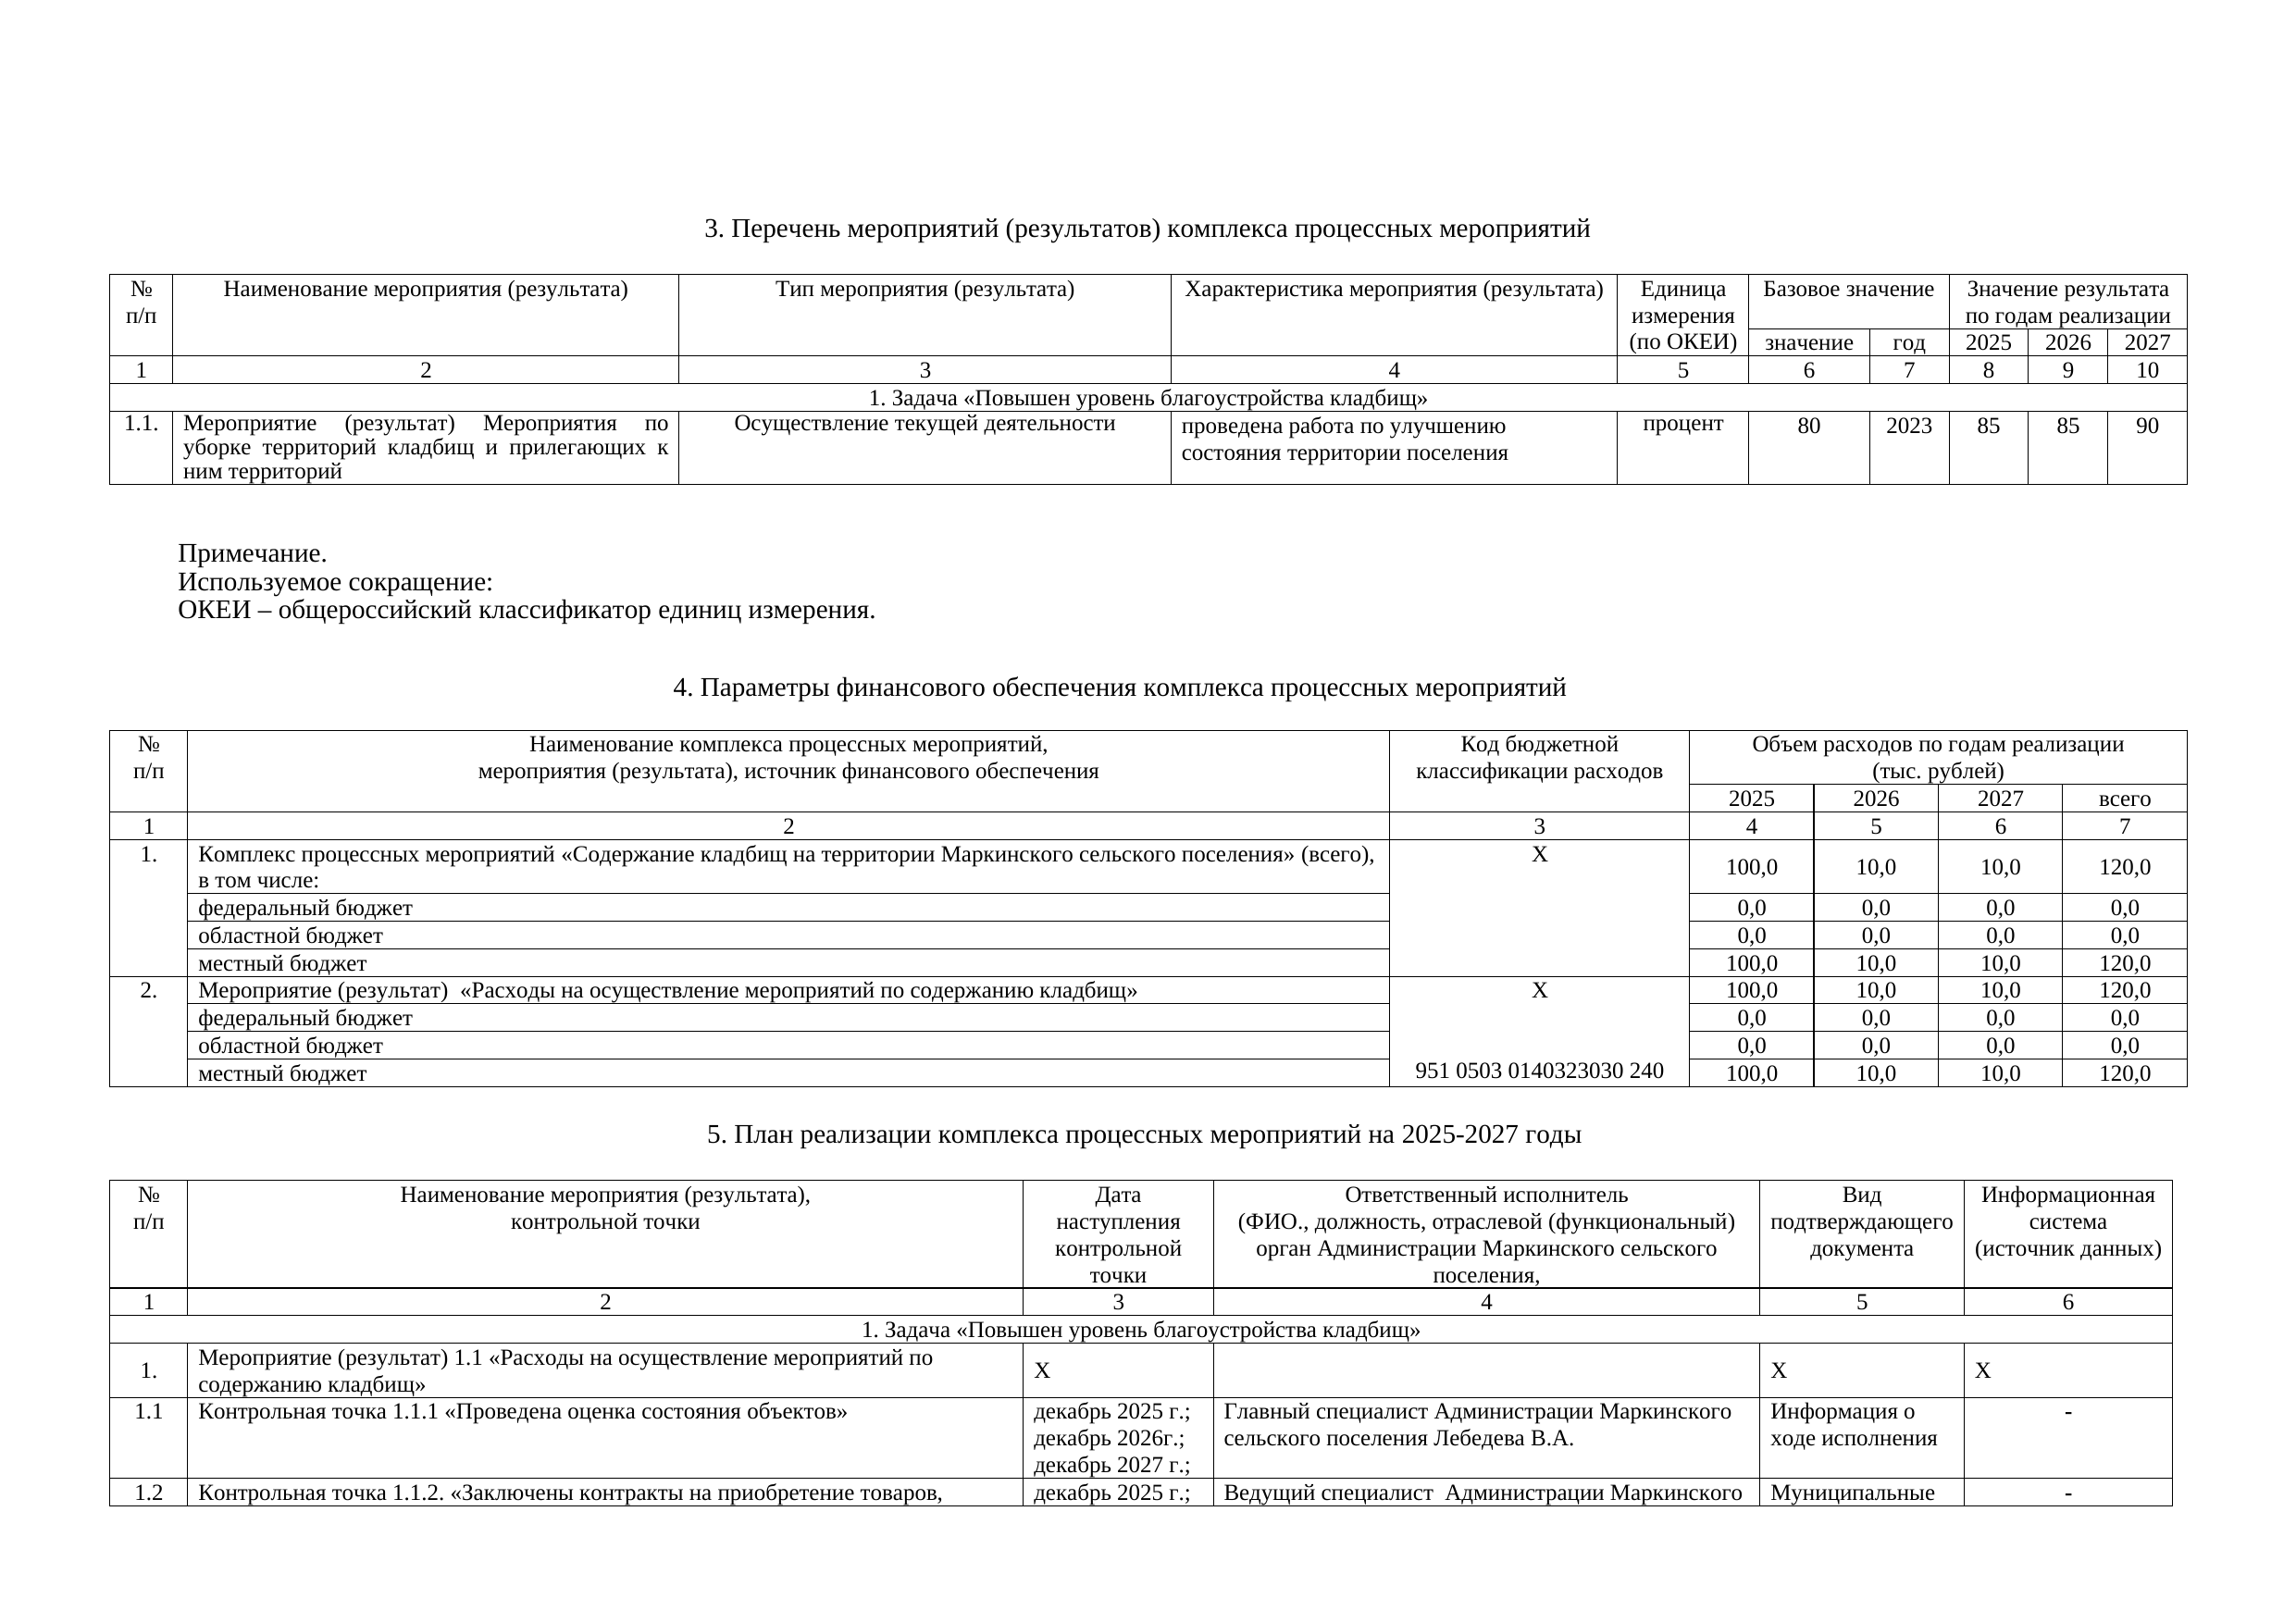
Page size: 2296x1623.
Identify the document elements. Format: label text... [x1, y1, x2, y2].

table_cell федеральный бюджет [188, 1004, 1389, 1031]
table_cell 0,0 [1939, 894, 2062, 921]
table_cell местный бюджет [188, 1059, 1389, 1086]
table_cell 6 [1749, 356, 1869, 383]
table_cell 4 [1690, 812, 1813, 839]
table_cell Осуществление текущей деятельности [679, 412, 1171, 484]
table_cell 9 [2029, 356, 2107, 383]
table_cell Комплекс процессных мероприятий «Содержание кладбищ на территории Маркинского сельского поселения» (всего), в том числе: [188, 840, 1389, 893]
table_cell 10,0 [1939, 949, 2062, 975]
table_cell 0,0 [1690, 894, 1813, 921]
table_cell 0,0 [1939, 922, 2062, 948]
table_header Характеристика мероприятия (результата) [1172, 275, 1617, 355]
table_header Тип мероприятия (результата) [679, 275, 1171, 355]
table_cell проведена работа по улучшению состояния территории поселения [1172, 412, 1617, 484]
table_cell значение [1749, 329, 1869, 355]
table_header Ответственный исполнитель (ФИО., должность, отраслевой (функциональный) орган Администрации Маркинского сельского поселения, [1214, 1181, 1759, 1287]
table_cell 120,0 [2063, 1059, 2187, 1086]
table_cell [1214, 1479, 1759, 1505]
table_header Базовое значение [1749, 275, 1949, 328]
table_cell 3 [1024, 1289, 1213, 1315]
text Используемое сокращение: [109, 568, 2186, 596]
table_cell 2025 [1690, 785, 1813, 812]
table_cell 5 [1760, 1289, 1964, 1315]
table_cell 10,0 [1815, 949, 1938, 975]
table_header Наименование мероприятия (результата), контрольной точки [188, 1181, 1023, 1287]
table_cell Х [1965, 1344, 2172, 1396]
table_cell 1 [110, 356, 172, 383]
table_cell 2 [188, 1289, 1023, 1315]
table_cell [1024, 1479, 1213, 1505]
table_cell 6 [1965, 1289, 2172, 1315]
text Примечание. [109, 540, 2186, 568]
table_cell Главный специалист Администрации Маркинского сельского поселения Лебедева В.А. [1214, 1398, 1759, 1478]
table_header Код бюджетной классификации расходов [1390, 731, 1689, 812]
table_cell 10,0 [1815, 1059, 1938, 1086]
table_cell Х [1024, 1344, 1213, 1396]
table_cell 0,0 [1690, 1032, 1813, 1059]
table_cell 1.2 [110, 1479, 187, 1505]
table_cell 1. [110, 840, 187, 975]
text 5. План реализации комплекса процессных мероприятий на 2025-2027 годы [109, 1118, 2186, 1149]
table_cell [1214, 1344, 1759, 1396]
table_cell 0,0 [2063, 1032, 2187, 1059]
table_cell 10,0 [1815, 977, 1938, 1003]
table_cell 4 [1214, 1289, 1759, 1315]
table_cell 7 [2063, 812, 2187, 839]
table_cell 80 [1749, 412, 1869, 484]
table_cell 1. [110, 1344, 187, 1396]
table_cell 2027 [1939, 785, 2062, 812]
table_cell 1.1. [110, 412, 172, 484]
table_cell 1 [110, 1289, 187, 1315]
table_cell 100,0 [1690, 949, 1813, 975]
table_header Вид подтверждающего документа [1760, 1181, 1964, 1287]
table_cell 3 [1390, 812, 1689, 839]
table_cell 4 [1172, 356, 1617, 383]
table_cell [188, 1479, 1023, 1505]
table_header Объем расходов по годам реализации (тыс. рублей) [1690, 731, 2187, 784]
table_cell 1 [110, 812, 187, 839]
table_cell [1760, 1479, 1964, 1505]
table_cell - [1965, 1479, 2172, 1505]
table_cell местный бюджет [188, 949, 1389, 975]
text 4. Параметры финансового обеспечения комплекса процессных мероприятий [109, 674, 2186, 701]
table_cell 2026 [2029, 329, 2107, 355]
table_cell 10,0 [1939, 1059, 2062, 1086]
table_cell 0,0 [1939, 1032, 2062, 1059]
table_cell 2 [173, 356, 678, 383]
table_cell 1. Задача «Повышен уровень благоустройства кладбищ» [110, 384, 2187, 411]
table_cell 10,0 [1939, 977, 2062, 1003]
table_cell декабрь 2025 г.; декабрь 2026г.; декабрь 2027 г.; [1024, 1398, 1213, 1478]
table_cell 2 [188, 812, 1389, 839]
table_cell Контрольная точка 1.1.1 «Проведена оценка состояния объектов» [188, 1398, 1023, 1478]
table_cell 2. [110, 977, 187, 1086]
table_cell 120,0 [2063, 949, 2187, 975]
table_cell 10,0 [1939, 840, 2062, 893]
table_cell 0,0 [1815, 922, 1938, 948]
text ОКЕИ – общероссийский классификатор единиц измерения. [109, 596, 2186, 624]
table_cell 0,0 [1815, 1032, 1938, 1059]
table_cell 1. Задача «Повышен уровень благоустройства кладбищ» [110, 1316, 2172, 1343]
table_cell 100,0 [1690, 1059, 1813, 1086]
table_cell 5 [1815, 812, 1938, 839]
table_cell Мероприятие (результат) Мероприятия по уборке территорий кладбищ и прилегающих к ним территорий [173, 412, 678, 484]
table_cell областной бюджет [188, 922, 1389, 948]
table_cell 3 [679, 356, 1171, 383]
table_cell 6 [1939, 812, 2062, 839]
table_cell Х [1760, 1344, 1964, 1396]
table_cell 120,0 [2063, 840, 2187, 893]
table_cell федеральный бюджет [188, 894, 1389, 921]
table_header № п/п [110, 1181, 187, 1287]
table_cell 2027 [2108, 329, 2187, 355]
table_cell 8 [1950, 356, 2028, 383]
table_cell 100,0 [1690, 977, 1813, 1003]
table_header Единица измерения (по ОКЕИ) [1618, 275, 1748, 355]
text 3. Перечень мероприятий (результатов) комплекса процессных мероприятий [109, 212, 2186, 242]
table_header Наименование мероприятия (результата) [173, 275, 678, 355]
table_cell 2023 [1870, 412, 1949, 484]
table_cell 2026 [1815, 785, 1938, 812]
table_cell Х 951 0503 0140323030 240 [1390, 977, 1689, 1086]
table_cell 0,0 [1939, 1004, 2062, 1031]
table_cell год [1870, 329, 1949, 355]
table_header № п/п [110, 275, 172, 355]
table_cell процент [1618, 412, 1748, 484]
table_cell 85 [2029, 412, 2107, 484]
table_cell областной бюджет [188, 1032, 1389, 1059]
table_cell 5 [1618, 356, 1748, 383]
table_header № п/п [110, 731, 187, 812]
table_cell 90 [2108, 412, 2187, 484]
table_cell 0,0 [2063, 894, 2187, 921]
table_cell всего [2063, 785, 2187, 812]
table_cell 0,0 [2063, 922, 2187, 948]
table_cell 0,0 [1690, 1004, 1813, 1031]
table_header Дата наступления контрольной точки [1024, 1181, 1213, 1287]
table_cell 100,0 [1690, 840, 1813, 893]
table_cell 7 [1870, 356, 1949, 383]
table_cell Х [1390, 840, 1689, 975]
table_cell 85 [1950, 412, 2028, 484]
table_cell 0,0 [1815, 894, 1938, 921]
table_cell Информация о ходе исполнения [1760, 1398, 1964, 1478]
table_cell 0,0 [2063, 1004, 2187, 1031]
table_cell 1.1 [110, 1398, 187, 1478]
table_cell Мероприятие (результат) 1.1 «Расходы на осуществление мероприятий по содержанию кладбищ» [188, 1344, 1023, 1396]
table_cell - [1965, 1398, 2172, 1478]
table_cell 120,0 [2063, 977, 2187, 1003]
table_header Значение результата по годам реализации [1950, 275, 2187, 328]
table_header Наименование комплекса процессных мероприятий, мероприятия (результата), источник финансового обеспечения [188, 731, 1389, 812]
table_cell Мероприятие (результат) «Расходы на осуществление мероприятий по содержанию кладбищ» [188, 977, 1389, 1003]
table_cell 10,0 [1815, 840, 1938, 893]
table_cell 2025 [1950, 329, 2028, 355]
table_header Информационная система (источник данных) [1965, 1181, 2172, 1287]
table_cell 10 [2108, 356, 2187, 383]
table_cell 0,0 [1815, 1004, 1938, 1031]
table_cell 0,0 [1690, 922, 1813, 948]
